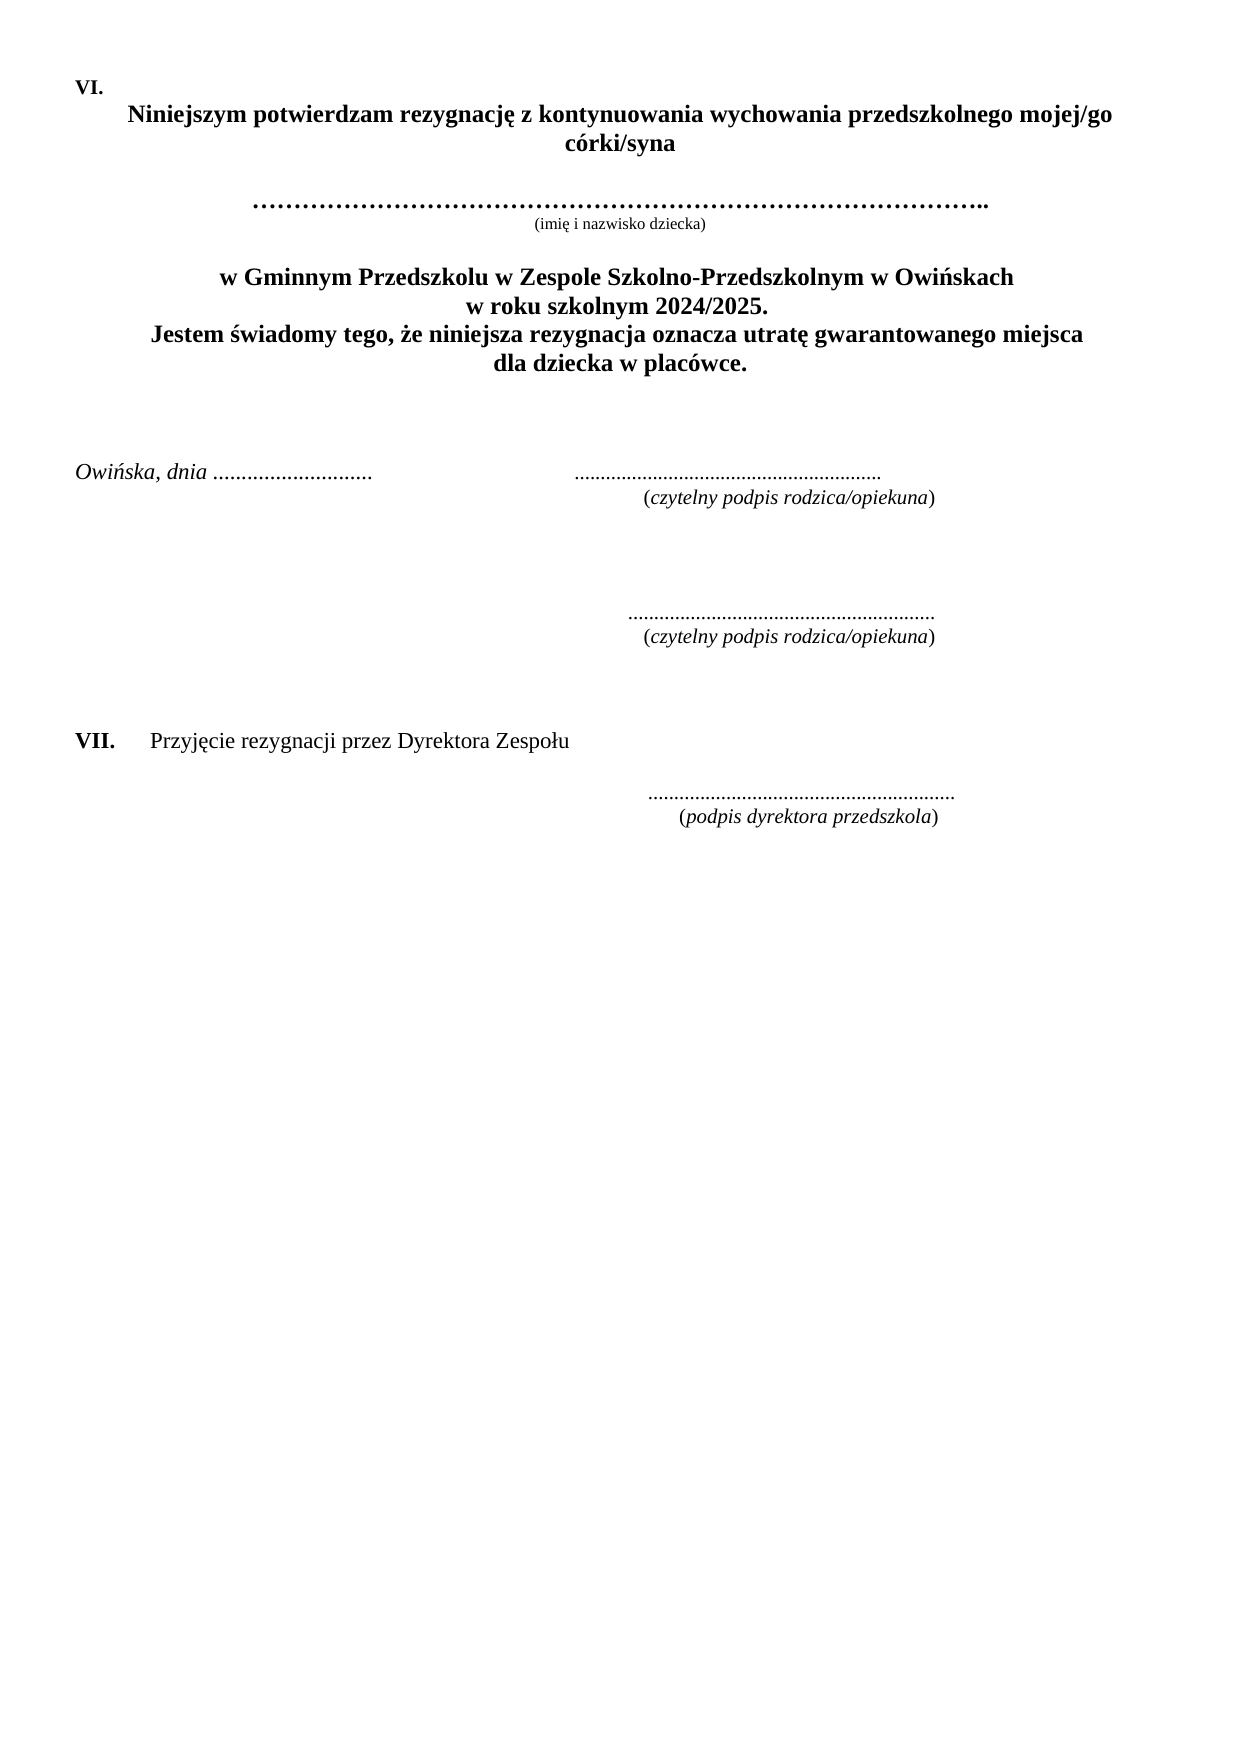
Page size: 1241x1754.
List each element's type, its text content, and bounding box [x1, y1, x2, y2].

text Owińska, dnia ............................ ........................................................... [75, 458, 1160, 485]
text ........................................................... [517, 780, 1160, 804]
text (imię i nazwisko dziecka) [75, 214, 1165, 233]
text (czytelny podpis rodzica/opiekuna) [591, 485, 1160, 509]
text Niniejszym potwierdzam rezygnację z kontynuowania wychowania przedszkolnego mojej/go córki/syna [75, 99, 1165, 157]
text (podpis dyrektora przedszkola) [517, 804, 1160, 828]
text w Gminnym Przedszkolu w Zespole Szkolno-Przedszkolnym w Owińskach w roku szkolnym 2024/2025. Jestem świadomy tego, że niniejsza rezygnacja oznacza utratę gwarantowanego miejsca dla dziecka w placówce. [75, 262, 1165, 377]
text …………………………………………………………………………….. [75, 185, 1165, 214]
text ........................................................... [75, 600, 1160, 624]
list Przyjęcie rezygnacji przez Dyrektora Zespołu [75, 727, 1165, 754]
text (czytelny podpis rodzica/opiekuna) [591, 624, 1160, 648]
